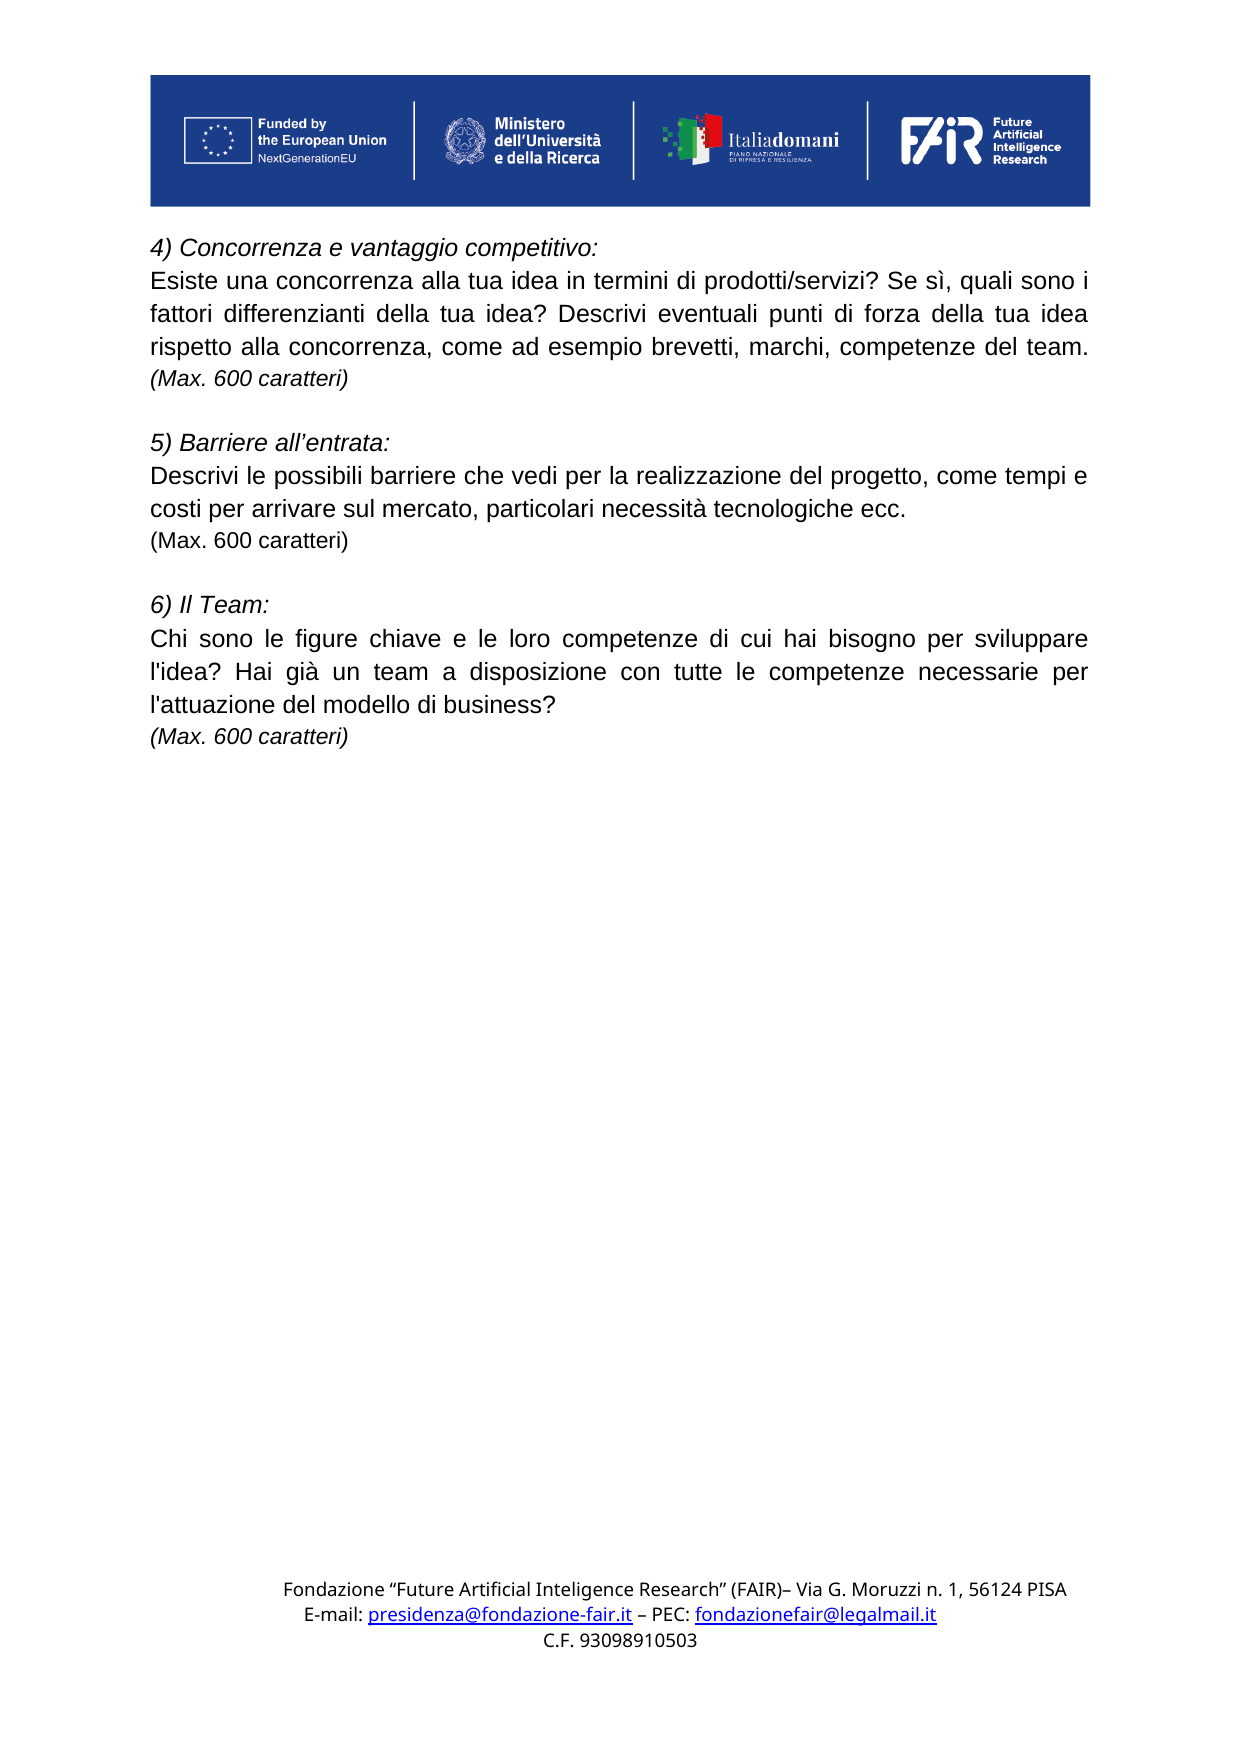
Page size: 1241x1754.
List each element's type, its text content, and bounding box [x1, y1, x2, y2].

text 5) Barriere all’entrata: [150, 428, 1090, 457]
text Descrivi le possibili barriere che vedi per la realizzazione del progetto, come tempi e costi per arrivare sul mercato, particolari necessità tecnologiche ecc. [150, 461, 1090, 523]
text (Max. 600 caratteri) [150, 723, 1090, 749]
text 6) Il Team: [150, 591, 1090, 619]
text 4) Concorrenza e vantaggio competitivo: [150, 233, 1090, 262]
text Esiste una concorrenza alla tua idea in termini di prodotti/servizi? Se sì, quali sono i fattori differenzianti della tua idea? Descrivi eventuali punti di forza della tua idea rispetto alla concorrenza, come ad esempio brevetti, marchi, competenze del team. (Max. 600 caratteri) [150, 266, 1090, 391]
text (Max. 600 caratteri) [150, 527, 1090, 554]
picture [150, 75, 1091, 207]
text Chi sono le figure chiave e le loro competenze di cui hai bisogno per sviluppare l'idea? Hai già un team a disposizione con tutte le competenze necessarie per l'attuazione del modello di business? [150, 623, 1090, 718]
